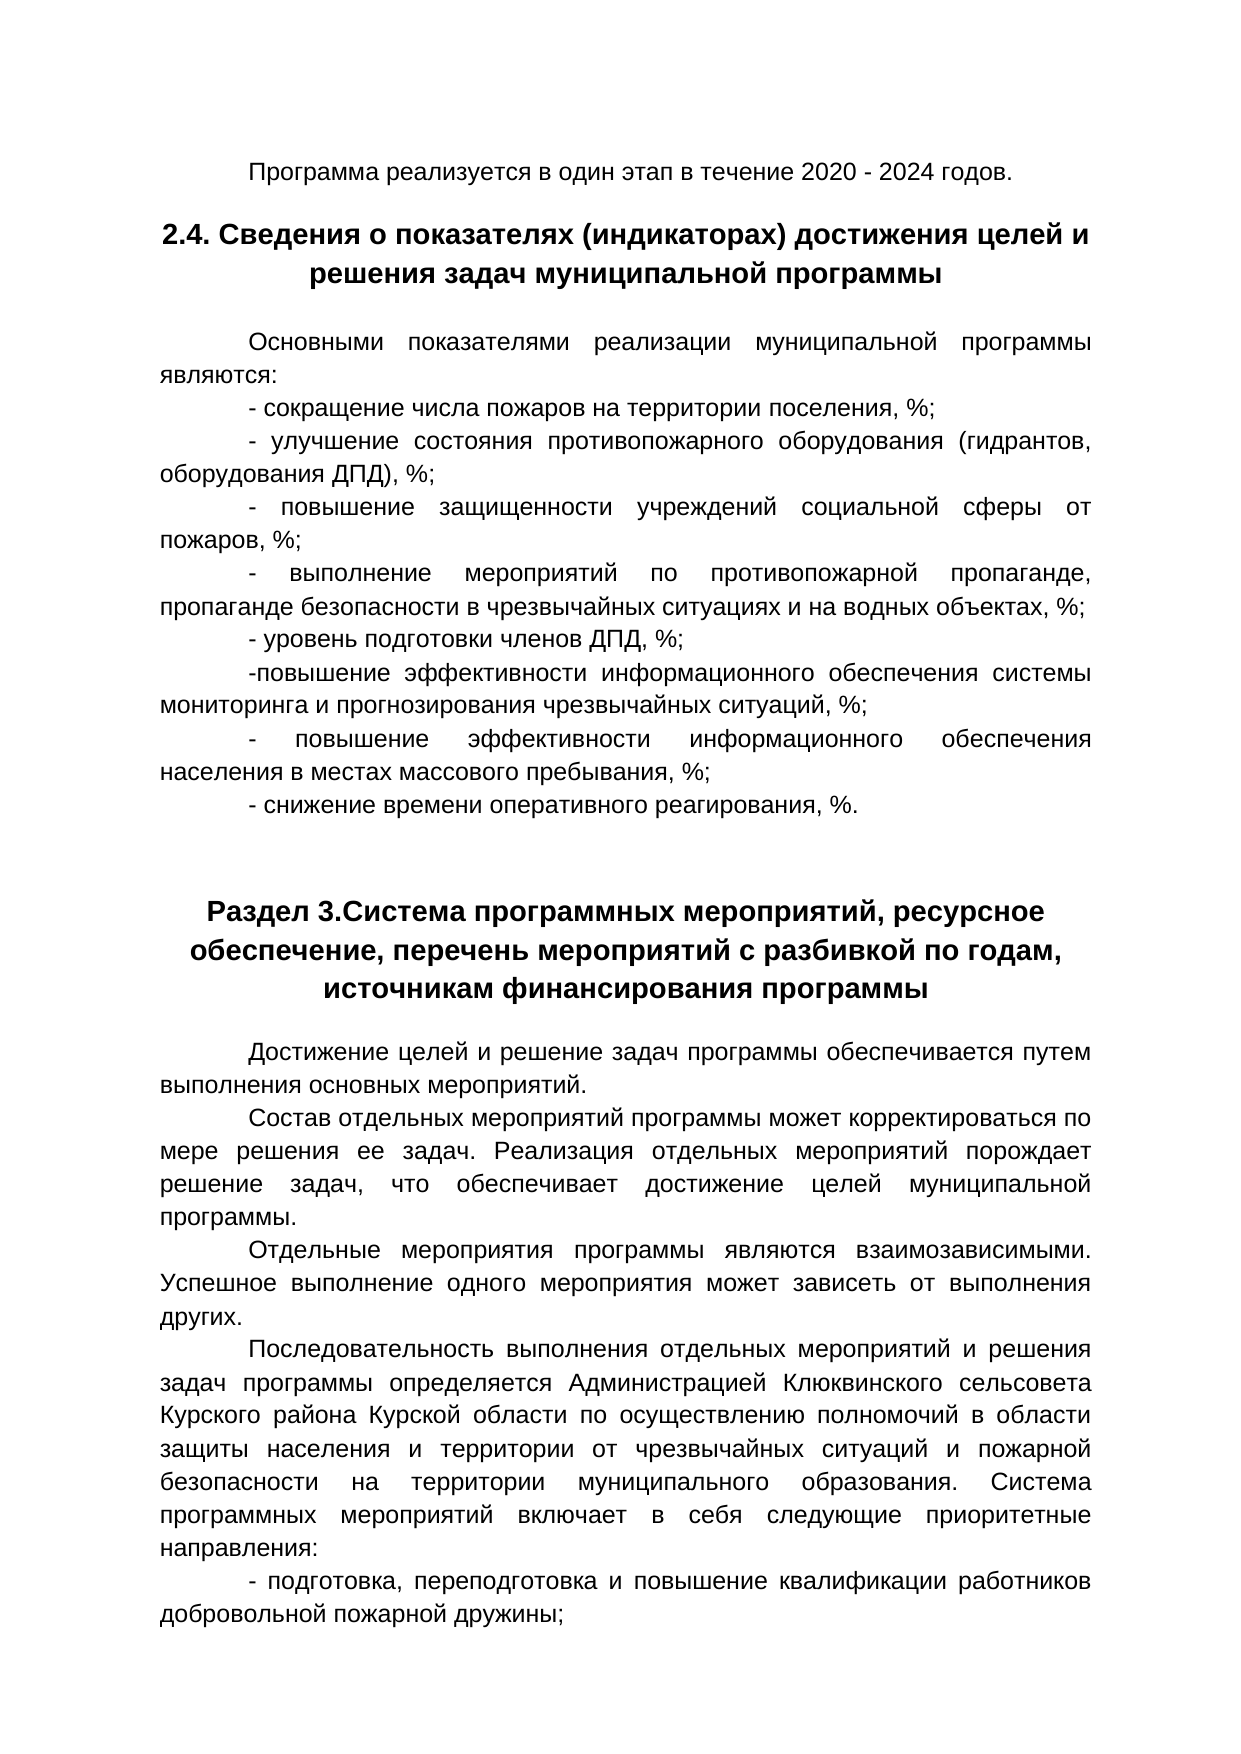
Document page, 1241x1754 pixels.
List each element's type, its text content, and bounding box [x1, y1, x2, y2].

text Состав отдельных мероприятий программы может корректироваться по мере решения ее задач. Реализация отдельных мероприятий порождает решение задач, что обеспечивает достижение целей муниципальной программы. [159, 1103, 1092, 1231]
text 2.4. Сведения о показателях (индикаторах) достижения целей и решения задач муниципальной программы [159, 217, 1092, 289]
text - выполнение мероприятий по противопожарной пропаганде, пропаганде безопасности в чрезвычайных ситуациях и на водных объектах, %; [159, 558, 1092, 620]
text - сокращение числа пожаров на территории поселения, %; [159, 393, 1092, 422]
text Программа реализуется в один этап в течение 2020 - 2024 годов. [159, 157, 1092, 185]
text -повышение эффективности информационного обеспечения системы мониторинга и прогнозирования чрезвычайных ситуаций, %; [159, 657, 1092, 719]
text - повышение защищенности учреждений социальной сферы от пожаров, %; [159, 492, 1092, 554]
text Отдельные мероприятия программы являются взаимозависимыми. Успешное выполнение одного мероприятия может зависеть от выполнения других. [159, 1235, 1092, 1330]
text Раздел 3.Система программных мероприятий, ресурсное обеспечение, перечень мероприятий с разбивкой по годам, источникам финансирования программы [159, 894, 1092, 1005]
text - снижение времени оперативного реагирования, %. [159, 789, 1092, 818]
text Последовательность выполнения отдельных мероприятий и решения задач программы определяется Администрацией Клюквинского сельсовета Курского района Курской области по осуществлению полномочий в области защиты населения и территории от чрезвычайных ситуаций и пожарной безопасности на территории муниципального образования. Система программных мероприятий включает в себя следующие приоритетные направления: [159, 1334, 1092, 1561]
text - уровень подготовки членов ДПД, %; [159, 624, 1092, 653]
text Основными показателями реализации муниципальной программы являются: [159, 327, 1092, 389]
text - повышение эффективности информационного обеспечения населения в местах массового пребывания, %; [159, 723, 1092, 785]
text Достижение целей и решение задач программы обеспечивается путем выполнения основных мероприятий. [159, 1037, 1092, 1099]
text - улучшение состояния противопожарного оборудования (гидрантов, оборудования ДПД), %; [159, 426, 1092, 488]
text - подготовка, переподготовка и повышение квалификации работников добровольной пожарной дружины; [159, 1566, 1092, 1627]
